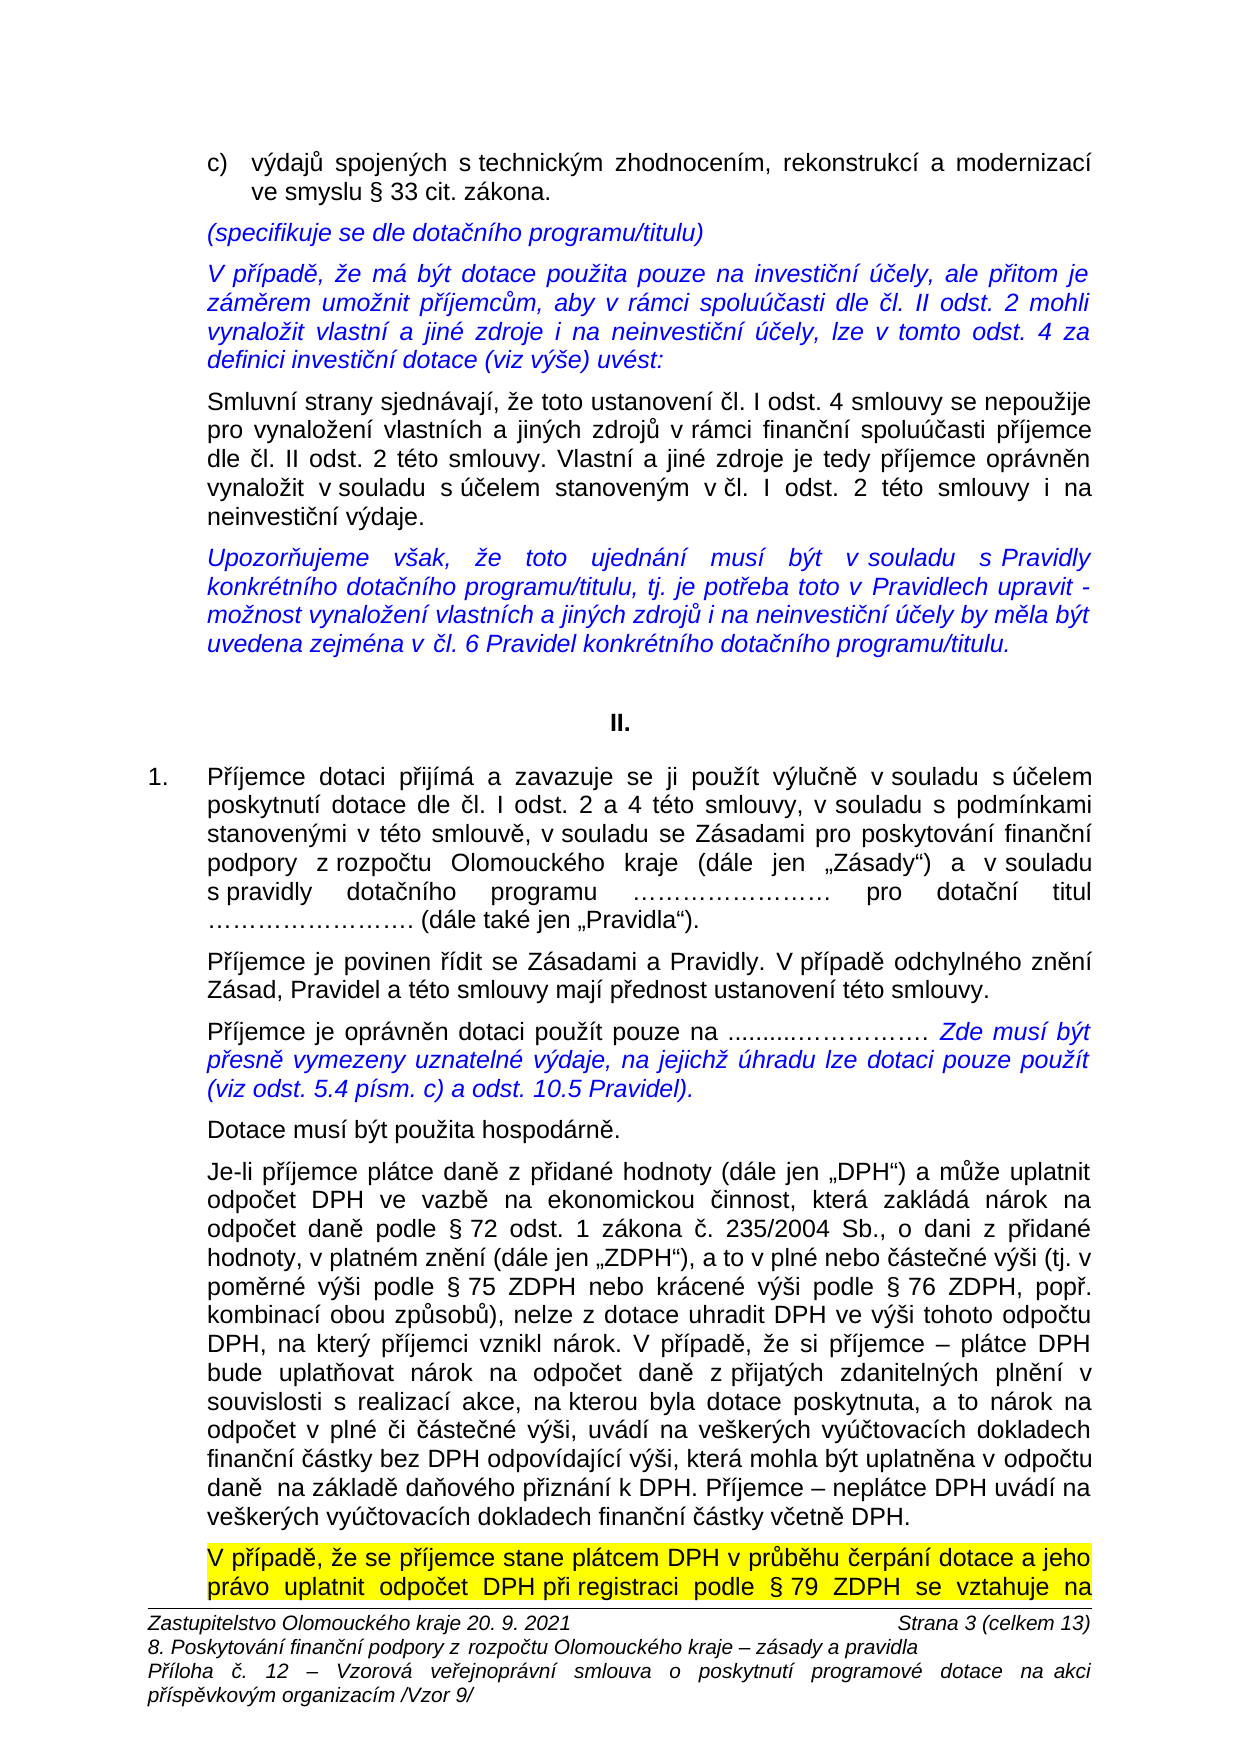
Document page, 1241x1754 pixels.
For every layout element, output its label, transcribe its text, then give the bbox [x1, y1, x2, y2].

text Příjemce je oprávněn dotaci použít pouze na ..........……………. Zde musí být přesně vymezeny uznatelné výdaje, na jejichž úhradu lze dotaci pouze použít (viz odst. 5.4 písm. c) a odst. 10.5 Pravidel). [207, 1016, 1092, 1103]
list Příjemce dotaci přijímá a zavazuje se ji použít výlučně v souladu s účelem poskytnutí dotace dle čl. I odst. 2 a 4 této smlouvy, v souladu s podmínkami stanovenými v této smlouvě, v souladu se Zásadami pro poskytování finanční podpory z rozpočtu Olomouckého kraje (dále jen „Zásady“) a v souladu s pravidly dotačního programu …………………… pro dotační titul ……………………. (dále také jen „Pravidla“). [148, 761, 1092, 934]
text Upozorňujeme však, že toto ujednání musí být v souladu s Pravidly konkrétního dotačního programu/titulu, tj. je potřeba toto v Pravidlech upravit - možnost vynaložení vlastních a jiných zdrojů i na neinvestiční účely by měla být uvedena zejména v čl. 6 Pravidel konkrétního dotačního programu/titulu. [207, 543, 1092, 658]
list výdajů spojených s technickým zhodnocením, rekonstrukcí a modernizací ve smyslu § 33 cit. zákona. [207, 148, 1092, 205]
text Je-li příjemce plátce daně z přidané hodnoty (dále jen „DPH“) a může uplatnit odpočet DPH ve vazbě na ekonomickou činnost, která zakládá nárok na odpočet daně podle § 72 odst. 1 zákona č. 235/2004 Sb., o dani z přidané hodnoty, v platném znění (dále jen „ZDPH“), a to v plné nebo částečné výši (tj. v poměrné výši podle § 75 ZDPH nebo krácené výši podle § 76 ZDPH, popř. kombinací obou způsobů), nelze z dotace uhradit DPH ve výši tohoto odpočtu DPH, na který příjemci vznikl nárok. V případě, že si příjemce – plátce DPH bude uplatňovat nárok na odpočet daně z přijatých zdanitelných plnění v souvislosti s realizací akce, na kterou byla dotace poskytnuta, a to nárok na odpočet v plné či částečné výši, uvádí na veškerých vyúčtovacích dokladech finanční částky bez DPH odpovídající výši, která mohla být uplatněna v odpočtu daně na základě daňového přiznání k DPH. Příjemce – neplátce DPH uvádí na veškerých vyúčtovacích dokladech finanční částky včetně DPH. [207, 1156, 1092, 1530]
text II. [148, 708, 1092, 736]
text (specifikuje se dle dotačního programu/titulu) [207, 218, 1092, 246]
text V případě, že má být dotace použita pouze na investiční účely, ale přitom je záměrem umožnit příjemcům, aby v rámci spoluúčasti dle čl. II odst. 2 mohli vynaložit vlastní a jiné zdroje i na neinvestiční účely, lze v tomto odst. 4 za definici investiční dotace (viz výše) uvést: [207, 259, 1092, 374]
text Příjemce je povinen řídit se Zásadami a Pravidly. V případě odchylného znění Zásad, Pravidel a této smlouvy mají přednost ustanovení této smlouvy. [207, 946, 1092, 1004]
text Smluvní strany sjednávají, že toto ustanovení čl. I odst. 4 smlouvy se nepoužije pro vynaložení vlastních a jiných zdrojů v rámci finanční spoluúčasti příjemce dle čl. II odst. 2 této smlouvy. Vlastní a jiné zdroje je tedy příjemce oprávněn vynaložit v souladu s účelem stanoveným v čl. I odst. 2 této smlouvy i na neinvestiční výdaje. [207, 386, 1092, 530]
text Dotace musí být použita hospodárně. [207, 1115, 1092, 1144]
